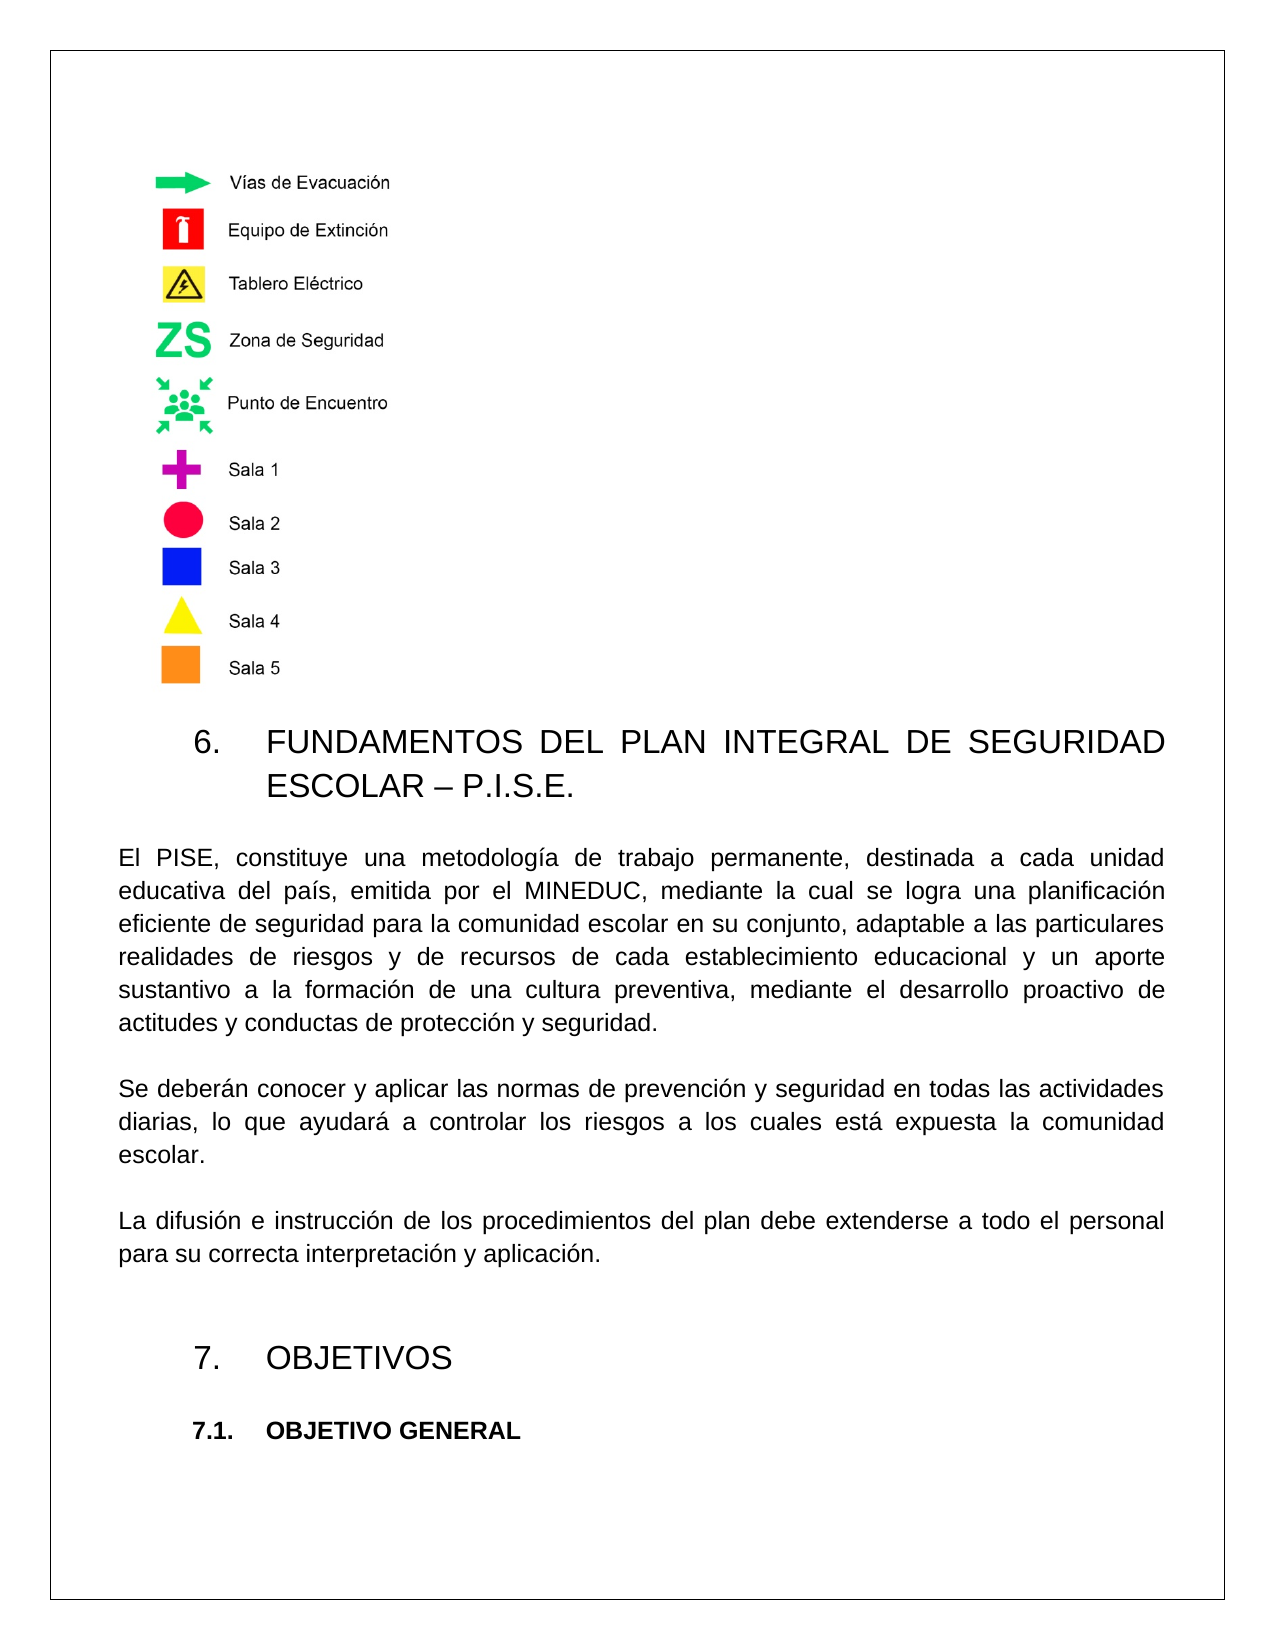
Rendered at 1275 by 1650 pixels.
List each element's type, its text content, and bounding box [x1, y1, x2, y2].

text Se deberán conocer y aplicar las normas de prevención y seguridad en todas las actividades diarias, lo que ayudará a controlar los riesgos a los cuales está expuesta la comunidad escolar. [118, 1074, 1167, 1169]
list FUNDAMENTOS DEL PLAN INTEGRAL DE SEGURIDAD ESCOLAR – P.I.S.E. [193, 722, 1167, 804]
text El PISE, constituye una metodología de trabajo permanente, destinada a cada unidad educativa del país, emitida por el MINEDUC, mediante la cual se logra una planificación eficiente de seguridad para la comunidad escolar en su conjunto, adaptable a las particulares realidades de riesgos y de recursos de cada establecimiento educacional y un aporte sustantivo a la formación de una cultura preventiva, mediante el desarrollo proactivo de actitudes y conductas de protección y seguridad. [118, 843, 1167, 1037]
list OBJETIVO GENERAL [192, 1416, 1167, 1444]
list OBJETIVOS [193, 1338, 1167, 1377]
picture [118, 147, 429, 718]
text La difusión e instrucción de los procedimientos del plan debe extenderse a todo el personal para su correcta interpretación y aplicación. [118, 1206, 1167, 1268]
